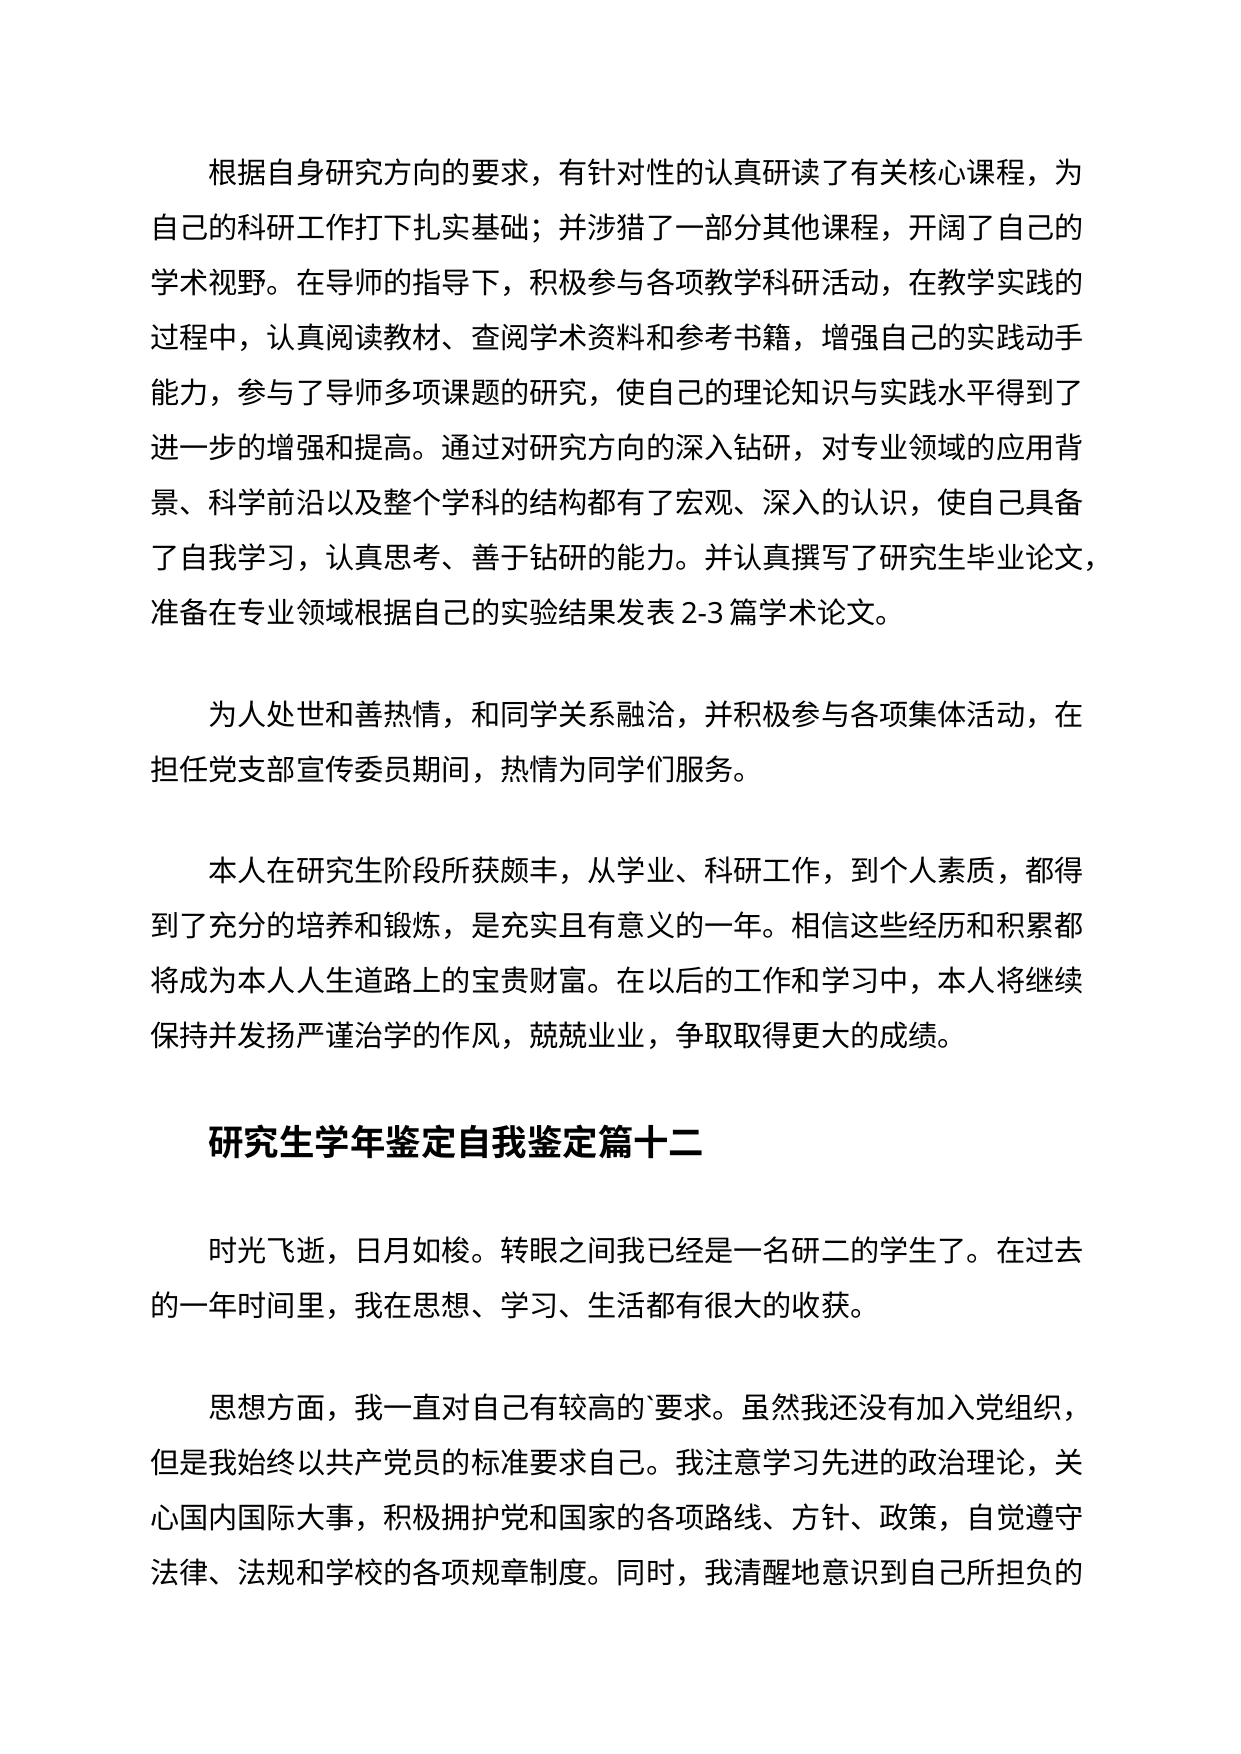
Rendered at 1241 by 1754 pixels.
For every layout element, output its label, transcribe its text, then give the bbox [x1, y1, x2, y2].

text 研究生学年鉴定自我鉴定篇十二 [150, 1114, 1090, 1166]
text 根据自身研究方向的要求，有针对性的认真研读了有关核心课程，为自己的科研工作打下扎实基础；并涉猎了一部分其他课程，开阔了自己的学术视野。在导师的指导下，积极参与各项教学科研活动，在教学实践的过程中，认真阅读教材、查阅学术资料和参考书籍，增强自己的实践动手能力，参与了导师多项课题的研究，使自己的理论知识与实践水平得到了进一步的增强和提高。通过对研究方向的深入钻研，对专业领域的应用背景、科学前沿以及整个学科的结构都有了宏观、深入的认识，使自己具备了自我学习，认真思考、善于钻研的能力。并认真撰写了研究生毕业论文，准备在专业领域根据自己的实验结果发表2-3篇学术论文。 [150, 150, 1090, 632]
text 本人在研究生阶段所获颇丰，从学业、科研工作，到个人素质，都得到了充分的培养和锻炼，是充实且有意义的一年。相信这些经历和积累都将成为本人人生道路上的宝贵财富。在以后的工作和学习中，本人将继续保持并发扬严谨治学的作风，兢兢业业，争取取得更大的成绩。 [150, 848, 1090, 1055]
text 为人处世和善热情，和同学关系融洽，并积极参与各项集体活动，在担任党支部宣传委员期间，热情为同学们服务。 [150, 691, 1090, 788]
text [150, 1384, 1090, 1591]
text 时光飞逝，日月如梭。转眼之间我已经是一名研二的学生了。在过去的一年时间里，我在思想、学习、生活都有很大的收获。 [150, 1228, 1090, 1325]
